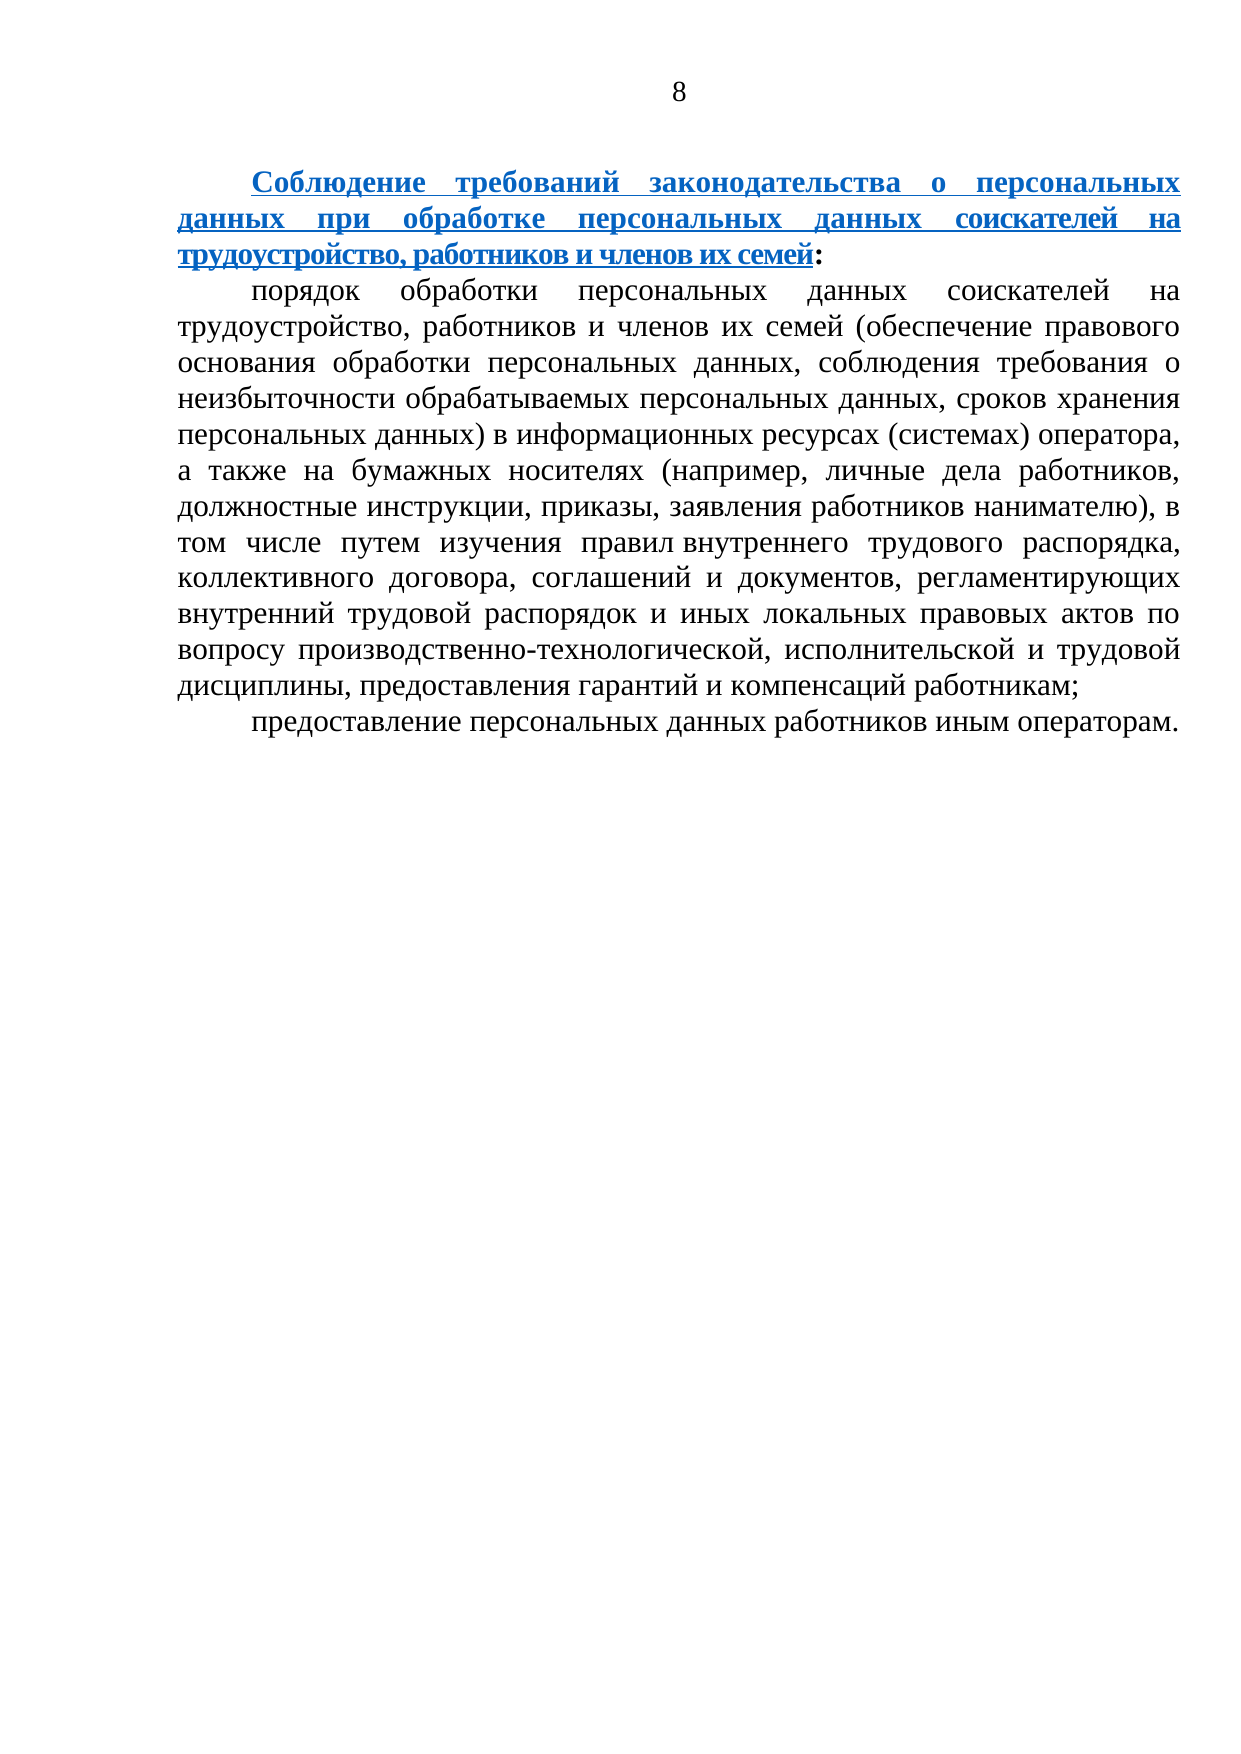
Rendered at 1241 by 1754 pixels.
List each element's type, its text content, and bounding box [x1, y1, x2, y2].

text порядок обработки персональных данных соискателей на трудоустройство, работников и членов их семей (обеспечение правового основания обработки персональных данных, соблюдения требования о неизбыточности обрабатываемых персональных данных, сроков хранения персональных данных) в информационных ресурсах (системах) оператора, а также на бумажных носителях (например, личные дела работников, должностные инструкции, приказы, заявления работников нанимателю), в том числе путем изучения правил внутреннего трудового распорядка, коллективного договора, соглашений и документов, регламентирующих внутренний трудовой распорядок и иных локальных правовых актов по вопросу производственно-технологической, исполнительской и трудовой дисциплины, предоставления гарантий и компенсаций работникам; [177, 271, 1181, 702]
text Соблюдение требований законодательства о персональных данных при обработке персональных данных соискателей на трудоустройство, работников и членов их семей: [177, 163, 1181, 230]
text Соблюдение требований законодательства о персональных данных при обработке персональных данных соискателей на трудоустройство, работников и членов их семей: [177, 232, 1181, 271]
text предоставление персональных данных работников иным операторам. [177, 702, 1181, 738]
